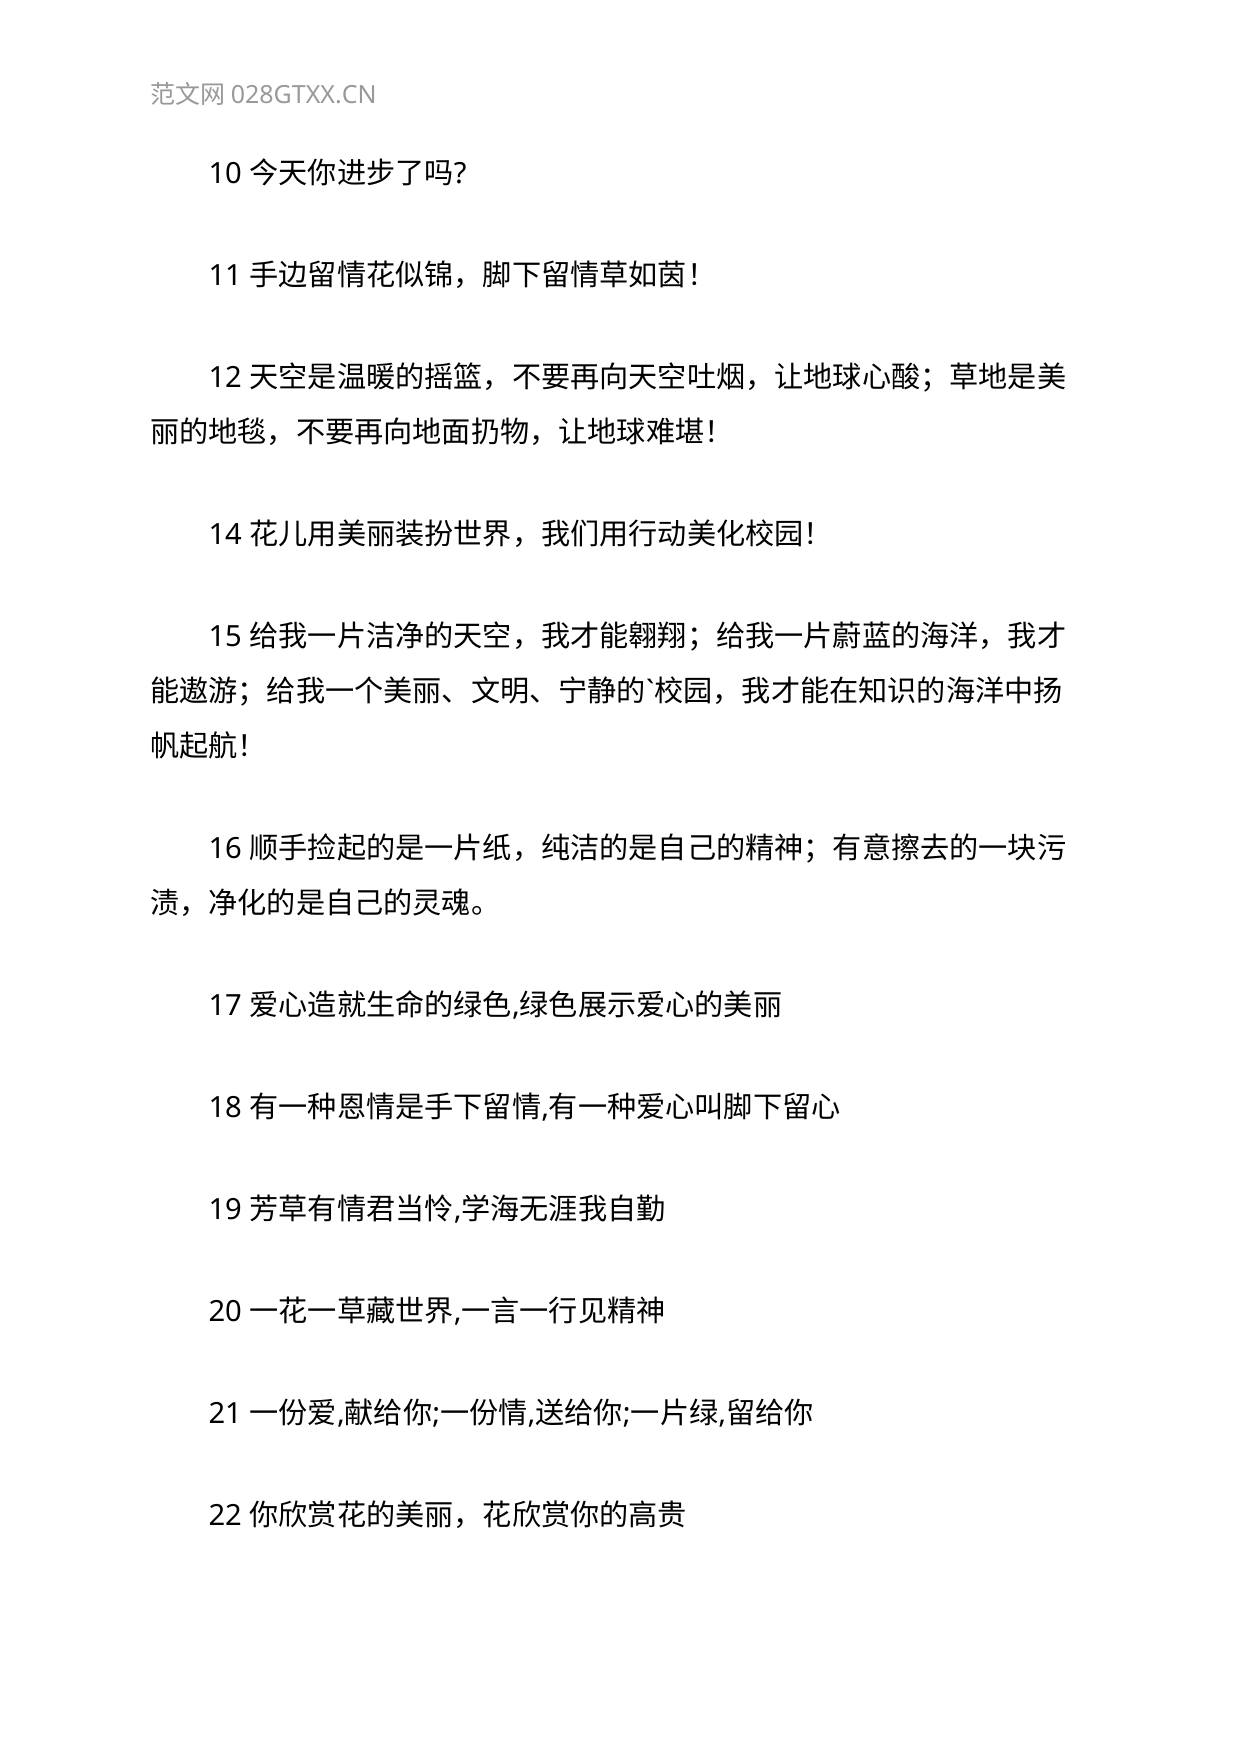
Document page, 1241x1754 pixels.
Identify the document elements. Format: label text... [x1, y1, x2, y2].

text 15 给我一片洁净的天空，我才能翱翔；给我一片蔚蓝的海洋，我才能遨游；给我一个美丽、文明、宁静的`校园，我才能在知识的海洋中扬帆起航！ [150, 613, 1090, 765]
text 17 爱心造就生命的绿色,绿色展示爱心的美丽 [150, 981, 1090, 1024]
text 14 花儿用美丽装扮世界，我们用行动美化校园！ [150, 511, 1090, 553]
text 11 手边留情花似锦，脚下留情草如茵！ [150, 252, 1090, 294]
text 10 今天你进步了吗? [150, 150, 1090, 192]
text 22 你欣赏花的美丽，花欣赏你的高贵 [150, 1491, 1090, 1533]
text 19 芳草有情君当怜,学海无涯我自勤 [150, 1185, 1090, 1228]
text 20 一花一草藏世界,一言一行见精神 [150, 1287, 1090, 1329]
text 21 一份爱,献给你;一份情,送给你;一片绿,留给你 [150, 1389, 1090, 1432]
text 18 有一种恩情是手下留情,有一种爱心叫脚下留心 [150, 1083, 1090, 1126]
text 12 天空是温暖的摇篮，不要再向天空吐烟，让地球心酸；草地是美丽的地毯，不要再向地面扔物，让地球难堪！ [150, 354, 1090, 451]
text 16 顺手捡起的是一片纸，纯洁的是自己的精神；有意擦去的一块污渍，净化的是自己的灵魂。 [150, 824, 1090, 922]
